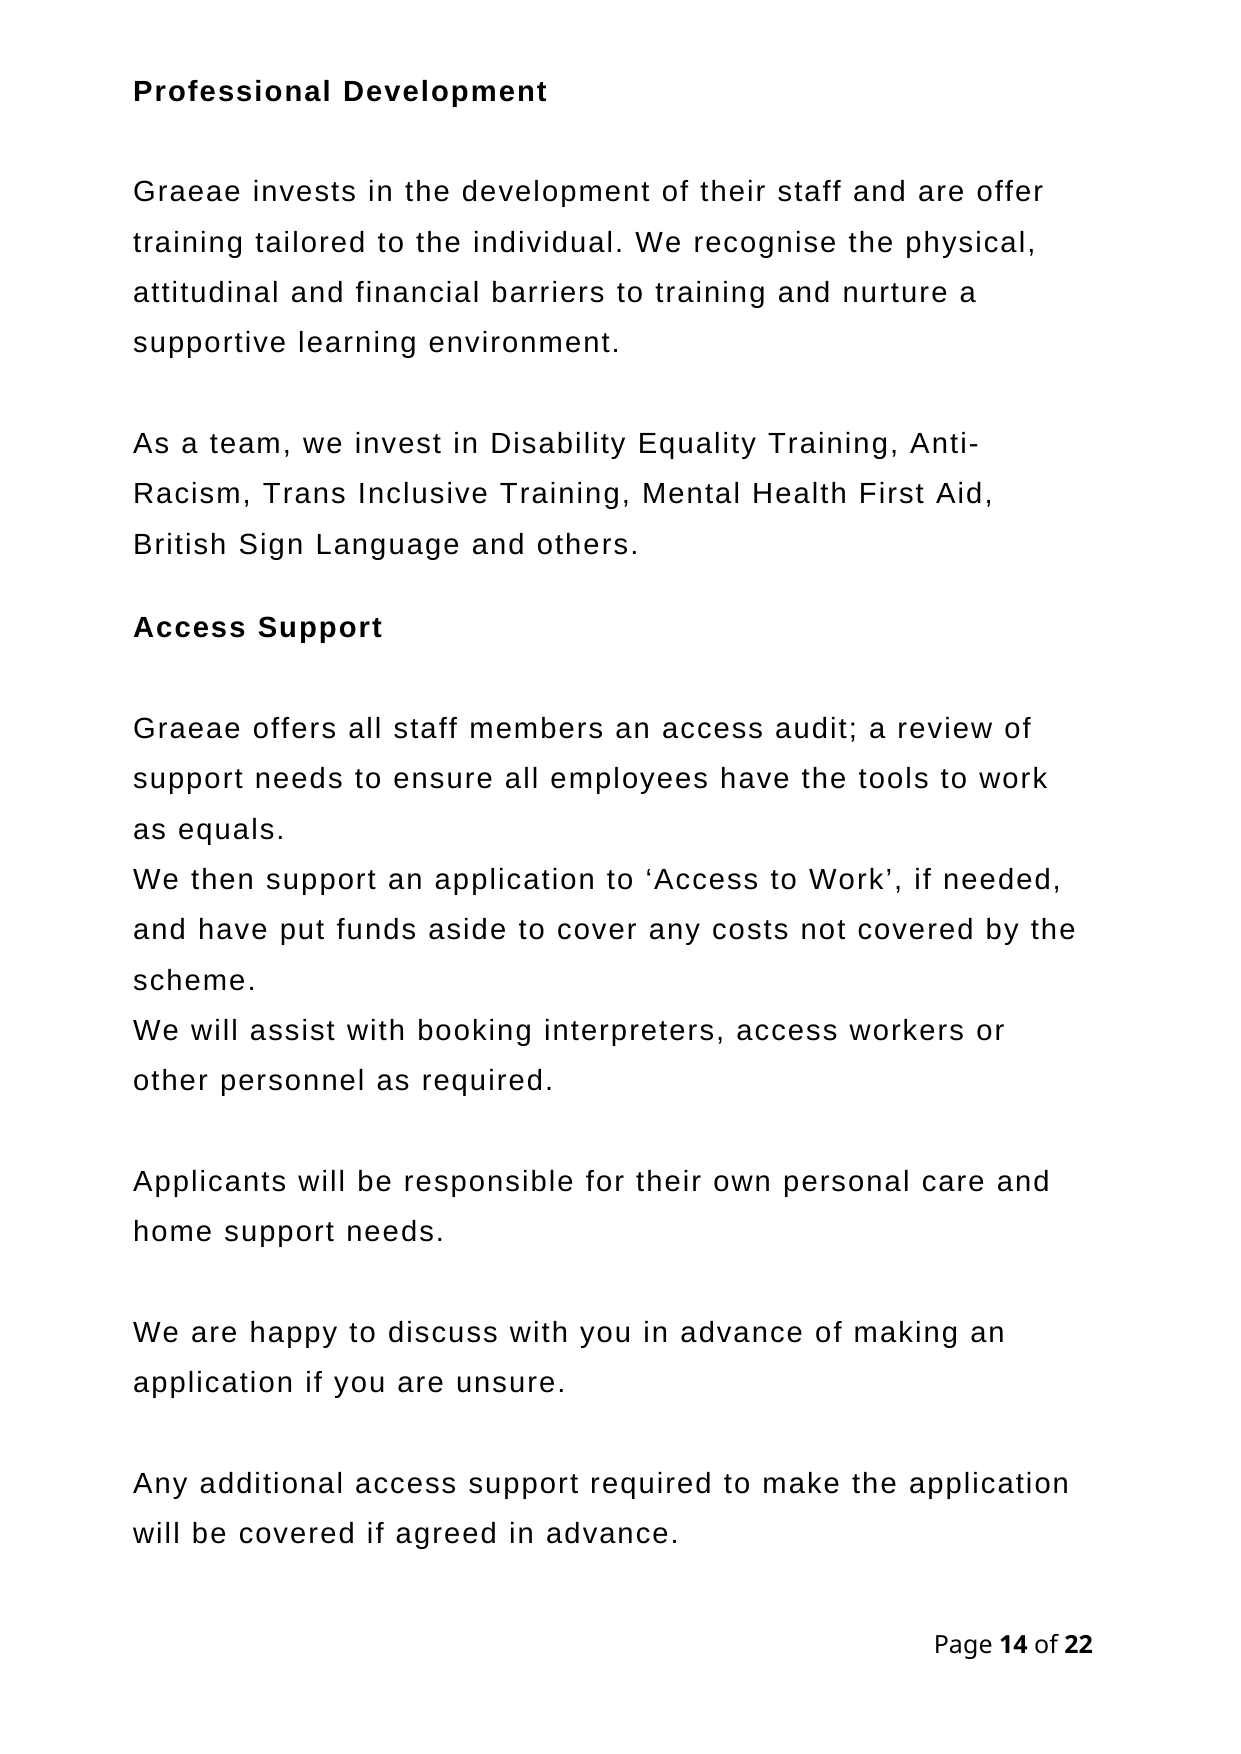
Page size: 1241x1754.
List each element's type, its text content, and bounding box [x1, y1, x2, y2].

text We are happy to discuss with you in advance of making an application if you are unsure. [133, 1315, 1093, 1399]
text Applicants will be responsible for their own personal care and home support needs. [133, 1164, 1093, 1248]
text Any additional access support required to make the application will be covered if agreed in advance. [133, 1466, 1093, 1550]
text Professional Development [133, 74, 1093, 107]
text We will assist with booking interpreters, access workers or other personnel as required. [133, 1013, 1093, 1097]
text Graeae invests in the development of their staff and are offer training tailored to the individual. We recognise the physical, attitudinal and financial barriers to training and nurture a supportive learning environment. [133, 174, 1093, 359]
text We then support an application to ‘Access to Work’, if needed, and have put funds aside to cover any costs not covered by the scheme. [133, 862, 1093, 996]
text As a team, we invest in Disability Equality Training, Anti-Racism, Trans Inclusive Training, Mental Health First Aid, British Sign Language and others. [133, 426, 1093, 560]
text Access Support [133, 611, 1093, 644]
text Graeae offers all staff members an access audit; a review of support needs to ensure all employees have the tools to work as equals. [133, 711, 1093, 845]
